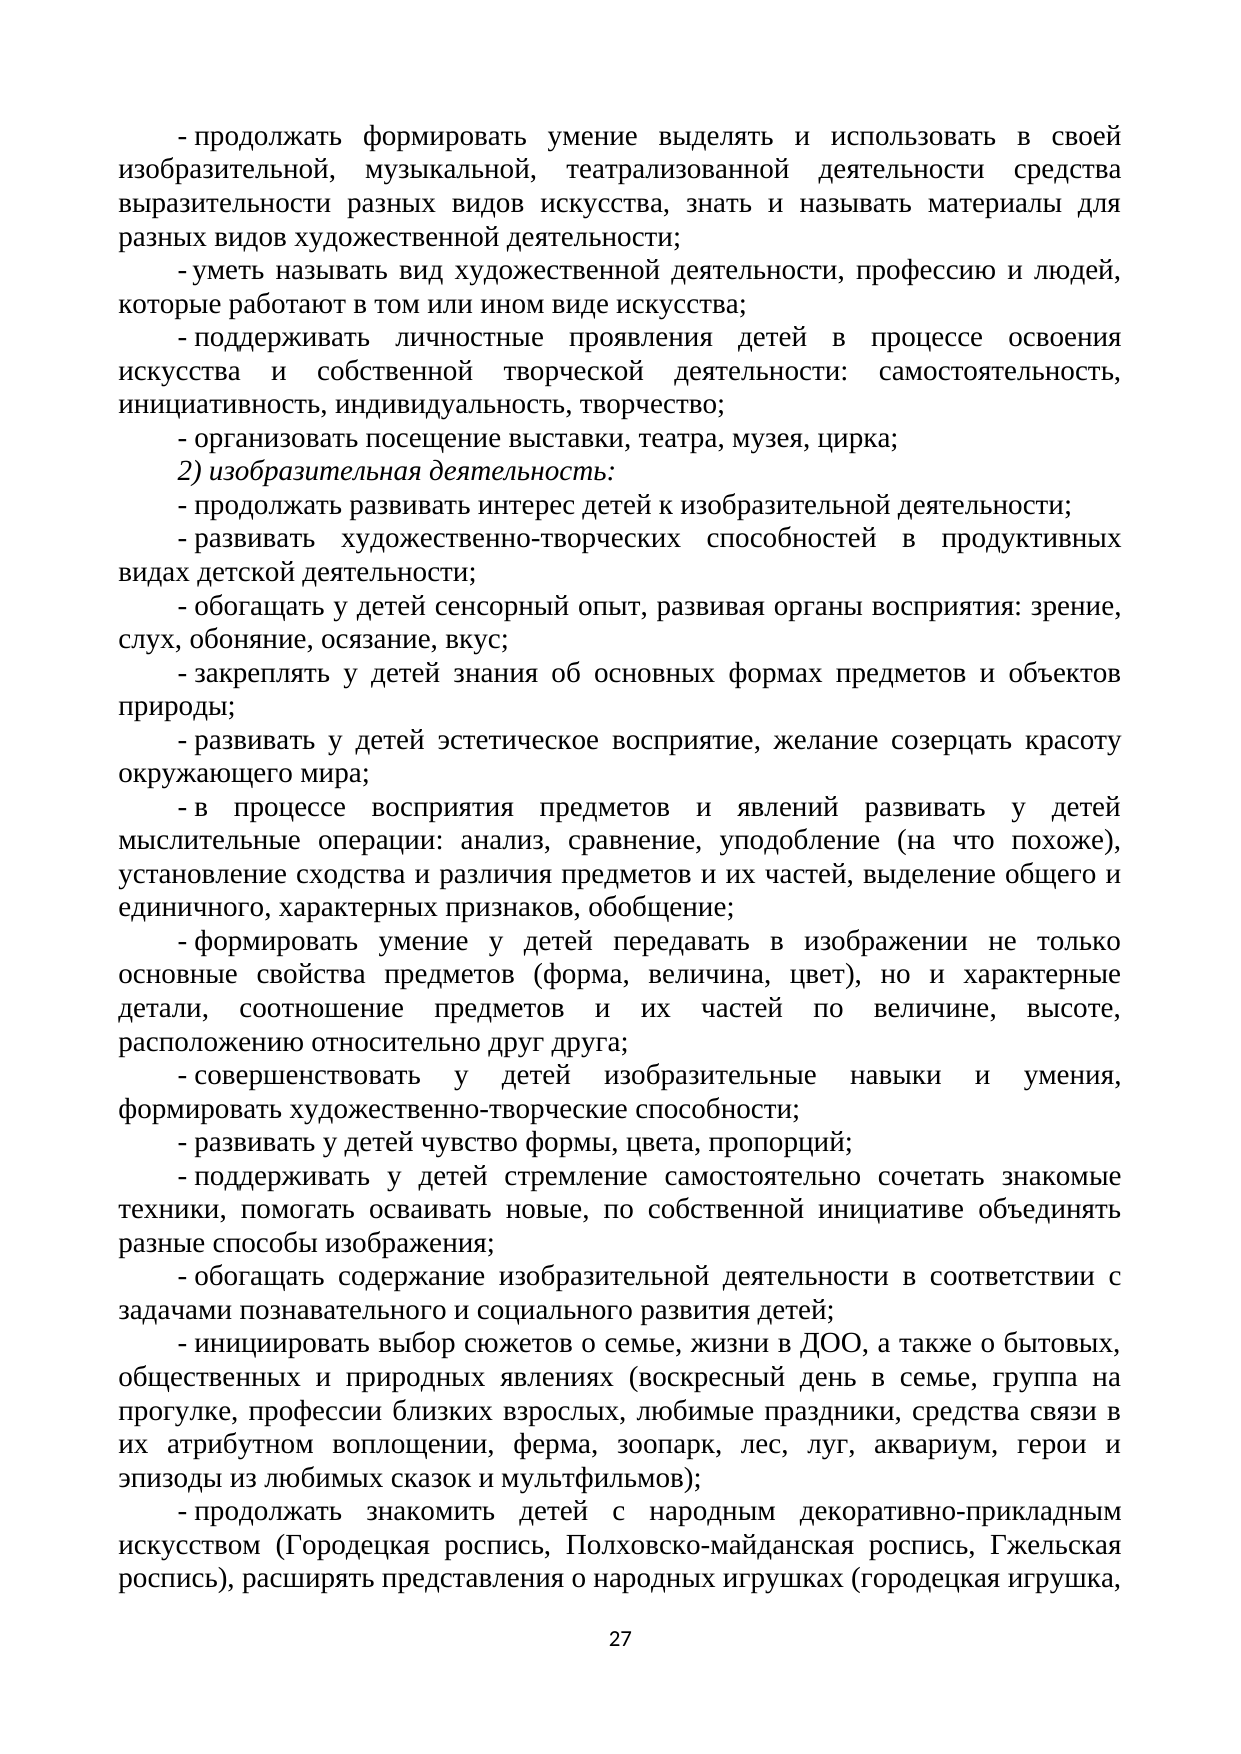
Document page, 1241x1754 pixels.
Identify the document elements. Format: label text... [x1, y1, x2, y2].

text - поддерживать у детей стремление самостоятельно сочетать знакомые техники, помогать осваивать новые, по собственной инициативе объединять разные способы изображения; [118, 1158, 1122, 1258]
text - формировать умение у детей передавать в изображении не только основные свойства предметов (форма, величина, цвет), но и характерные детали, соотношение предметов и их частей по величине, высоте, расположению относительно друг друга; [118, 923, 1122, 1057]
text 2) изобразительная деятельность: [118, 453, 1122, 487]
text - совершенствовать у детей изобразительные навыки и умения, формировать художественно-творческие способности; [118, 1057, 1122, 1124]
text - в процессе восприятия предметов и явлений развивать у детей мыслительные операции: анализ, сравнение, уподобление (на что похоже), установление сходства и различия предметов и их частей, выделение общего и единичного, характерных признаков, обобщение; [118, 789, 1122, 923]
text - развивать у детей чувство формы, цвета, пропорций; [118, 1124, 1122, 1158]
text - уметь называть вид художественной деятельности, профессию и людей, которые работают в том или ином виде искусства; [118, 252, 1122, 319]
text - организовать посещение выставки, театра, музея, цирка; [118, 420, 1122, 453]
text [118, 1493, 1122, 1594]
text - обогащать у детей сенсорный опыт, развивая органы восприятия: зрение, слух, обоняние, осязание, вкус; [118, 588, 1122, 655]
text - развивать художественно-творческих способностей в продуктивных видах детской деятельности; [118, 521, 1122, 588]
text - продолжать развивать интерес детей к изобразительной деятельности; [118, 487, 1122, 521]
text - закреплять у детей знания об основных формах предметов и объектов природы; [118, 655, 1122, 722]
text - продолжать формировать умение выделять и использовать в своей изобразительной, музыкальной, театрализованной деятельности средства выразительности разных видов искусства, знать и называть материалы для разных видов художественной деятельности; [118, 118, 1122, 252]
text - обогащать содержание изобразительной деятельности в соответствии с задачами познавательного и социального развития детей; [118, 1258, 1122, 1326]
text - поддерживать личностные проявления детей в процессе освоения искусства и собственной творческой деятельности: самостоятельность, инициативность, индивидуальность, творчество; [118, 319, 1122, 420]
text - развивать у детей эстетическое восприятие, желание созерцать красоту окружающего мира; [118, 722, 1122, 789]
text - инициировать выбор сюжетов о семье, жизни в ДОО, а также о бытовых, общественных и природных явлениях (воскресный день в семье, группа на прогулке, профессии близких взрослых, любимые праздники, средства связи в их атрибутном воплощении, ферма, зоопарк, лес, луг, аквариум, герои и эпизоды из любимых сказок и мультфильмов); [118, 1326, 1122, 1493]
